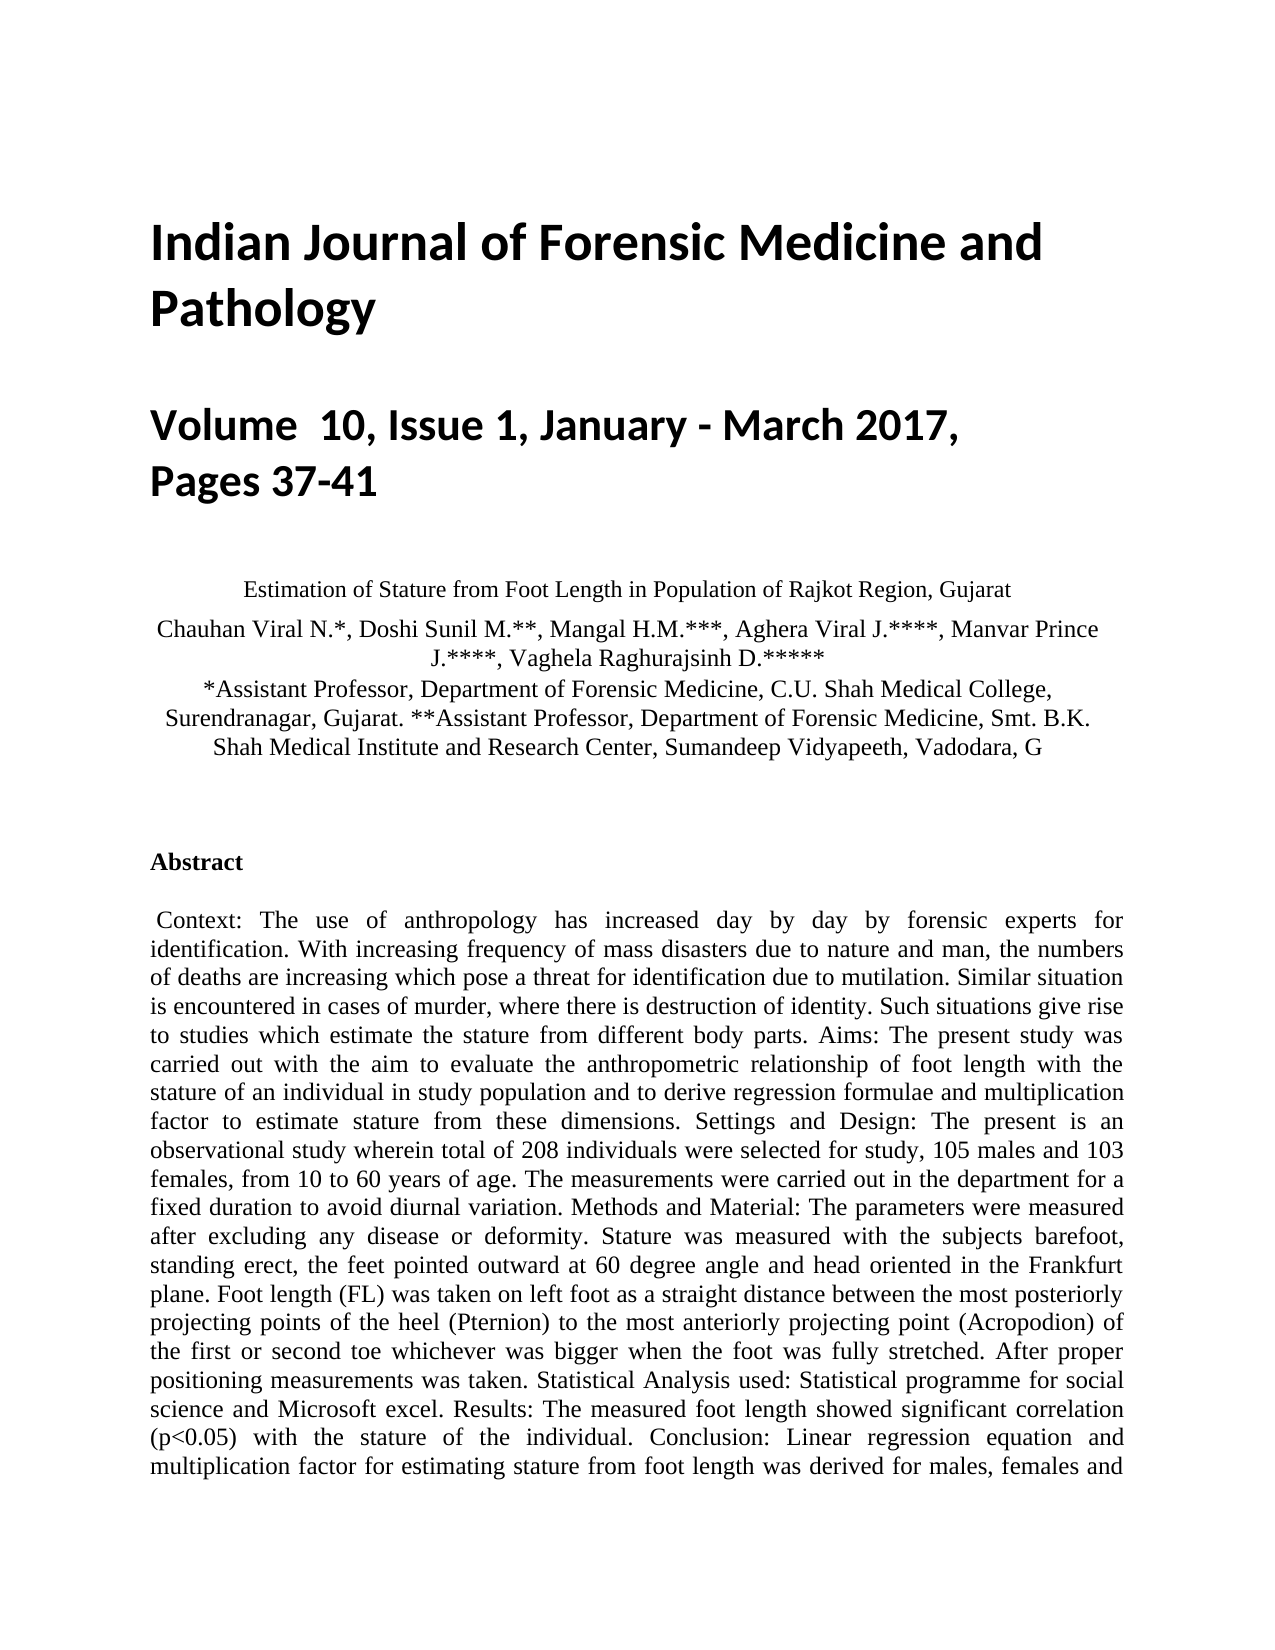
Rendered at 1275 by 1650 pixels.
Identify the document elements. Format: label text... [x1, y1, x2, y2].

table_cell Chauhan Viral N.*, Doshi Sunil M.**, Mangal H.M.***, Aghera Viral J.****, Manvar Prince J.****, Vaghela Raghurajsinh D.***** [150, 612, 1105, 674]
text Abstract [150, 847, 1125, 876]
table_cell *Assistant Professor, Department of Forensic Medicine, C.U. Shah Medical College, Surendranagar, Gujarat. **Assistant Professor, Department of Forensic Medicine, Smt. B.K. Shah Medical Institute and Research Center, Sumandeep Vidyapeeth, Vadodara, G [150, 675, 1105, 761]
text Indian Journal of Forensic Medicine and Pathology Volume 10, Issue 1, January - March 2017, Pages 37-41 [150, 207, 1125, 508]
table_header Estimation of Stature from Foot Length in Population of Rajkot Region, Gujarat [150, 565, 1105, 612]
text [150, 905, 1125, 1480]
